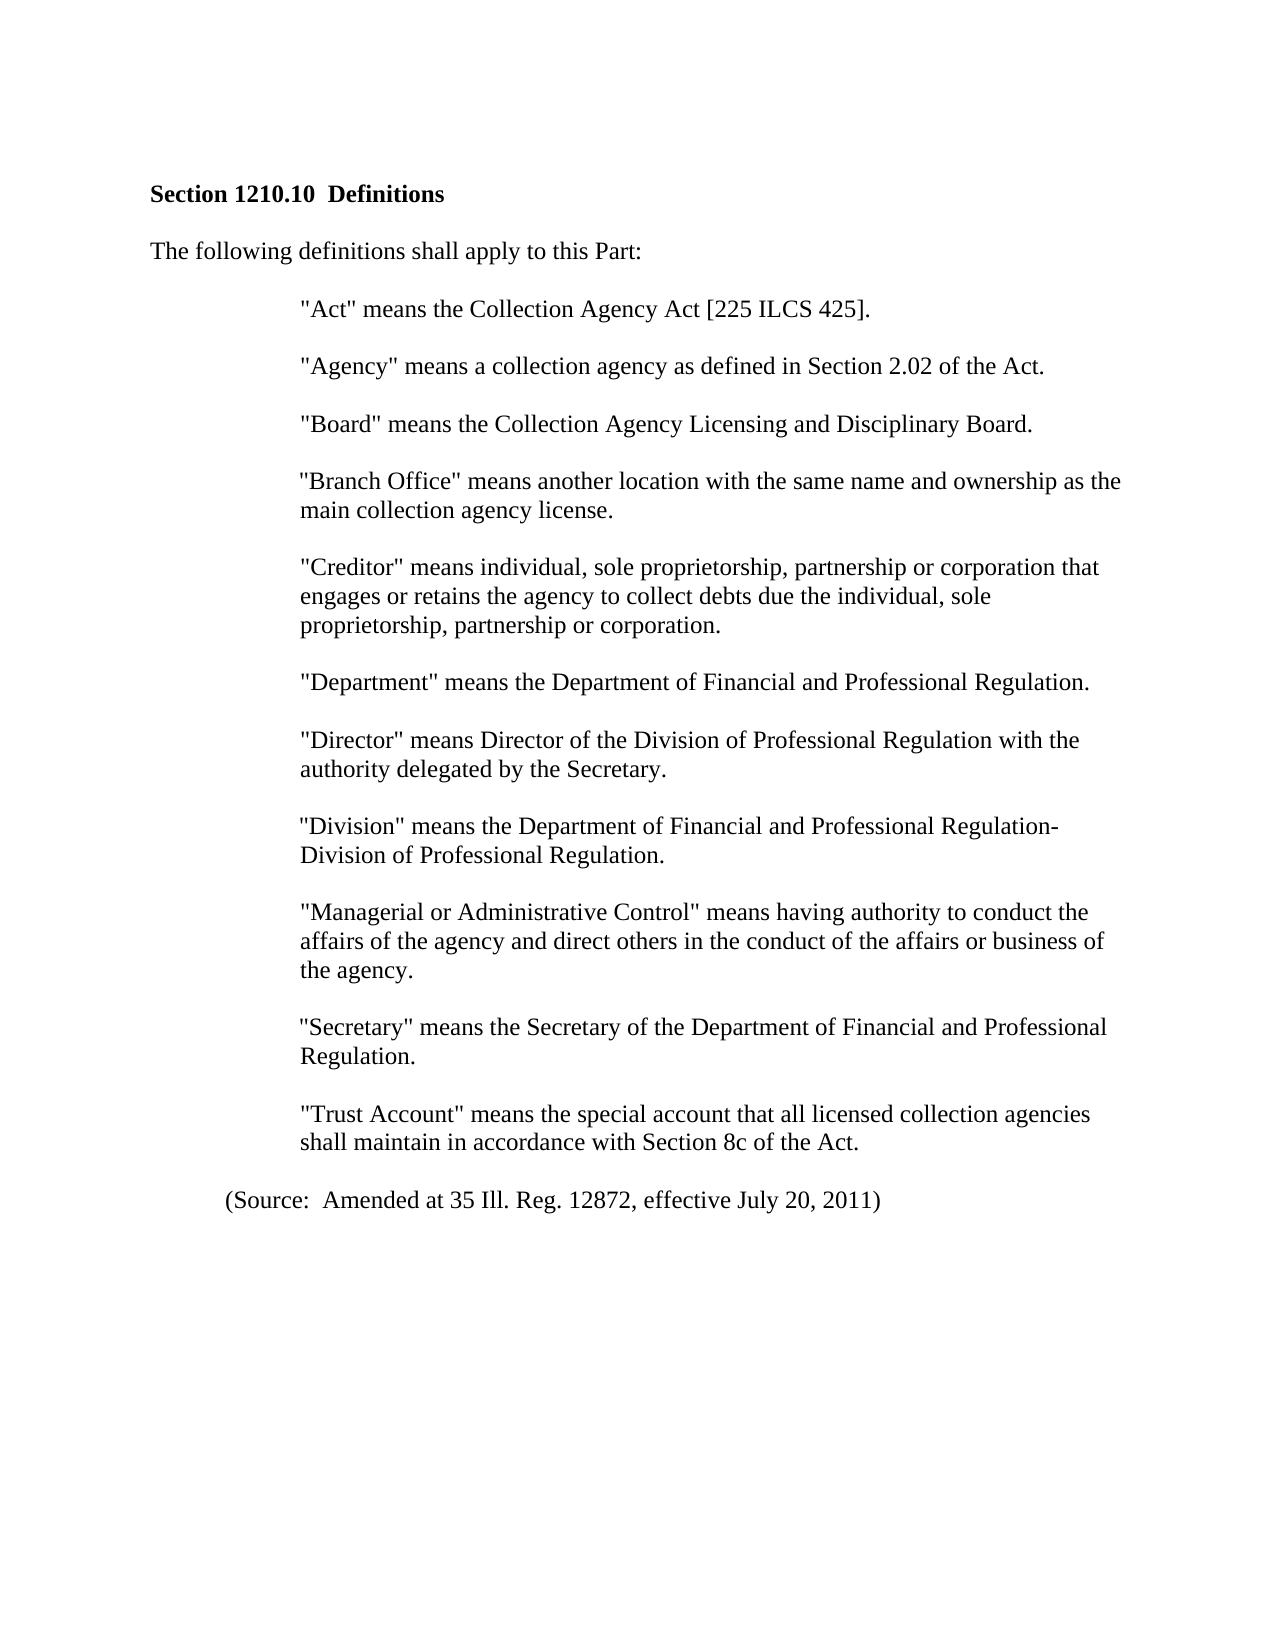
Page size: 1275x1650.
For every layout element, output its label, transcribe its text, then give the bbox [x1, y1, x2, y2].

text "Director" means Director of the Division of Professional Regulation with the authority delegated by the Secretary. [300, 725, 1125, 782]
text "Division" means the Department of Financial and Professional Regulation-Division of Professional Regulation. [298, 811, 1125, 869]
text "Department" means the Department of Financial and Professional Regulation. [300, 667, 1125, 696]
text "Trust Account" means the special account that all licensed collection agencies shall maintain in accordance with Section 8c of the Act. [300, 1099, 1125, 1156]
text "Secretary" means the Secretary of the Department of Financial and Professional Regulation. [298, 1012, 1125, 1070]
text (Source: Amended at 35 Ill. Reg. 12872, effective July 20, 2011) [225, 1185, 1125, 1214]
text Section 1210.10 Definitions [150, 179, 1125, 207]
text "Board" means the Collection Agency Licensing and Disciplinary Board. [300, 409, 1125, 437]
text "Agency" means a collection agency as defined in Section 2.02 of the Act. [300, 351, 1125, 380]
text "Managerial or Administrative Control" means having authority to conduct the affairs of the agency and direct others in the conduct of the affairs or business of the agency. [300, 897, 1125, 984]
text "Creditor" means individual, sole proprietorship, partnership or corporation that engages or retains the agency to collect debts due the individual, sole proprietorship, partnership or corporation. [300, 552, 1125, 639]
text "Branch Office" means another location with the same name and ownership as the main collection agency license. [298, 466, 1125, 524]
text "Act" means the Collection Agency Act [225 ILCS 425]. [300, 294, 1125, 322]
text The following definitions shall apply to this Part: [150, 236, 1125, 265]
